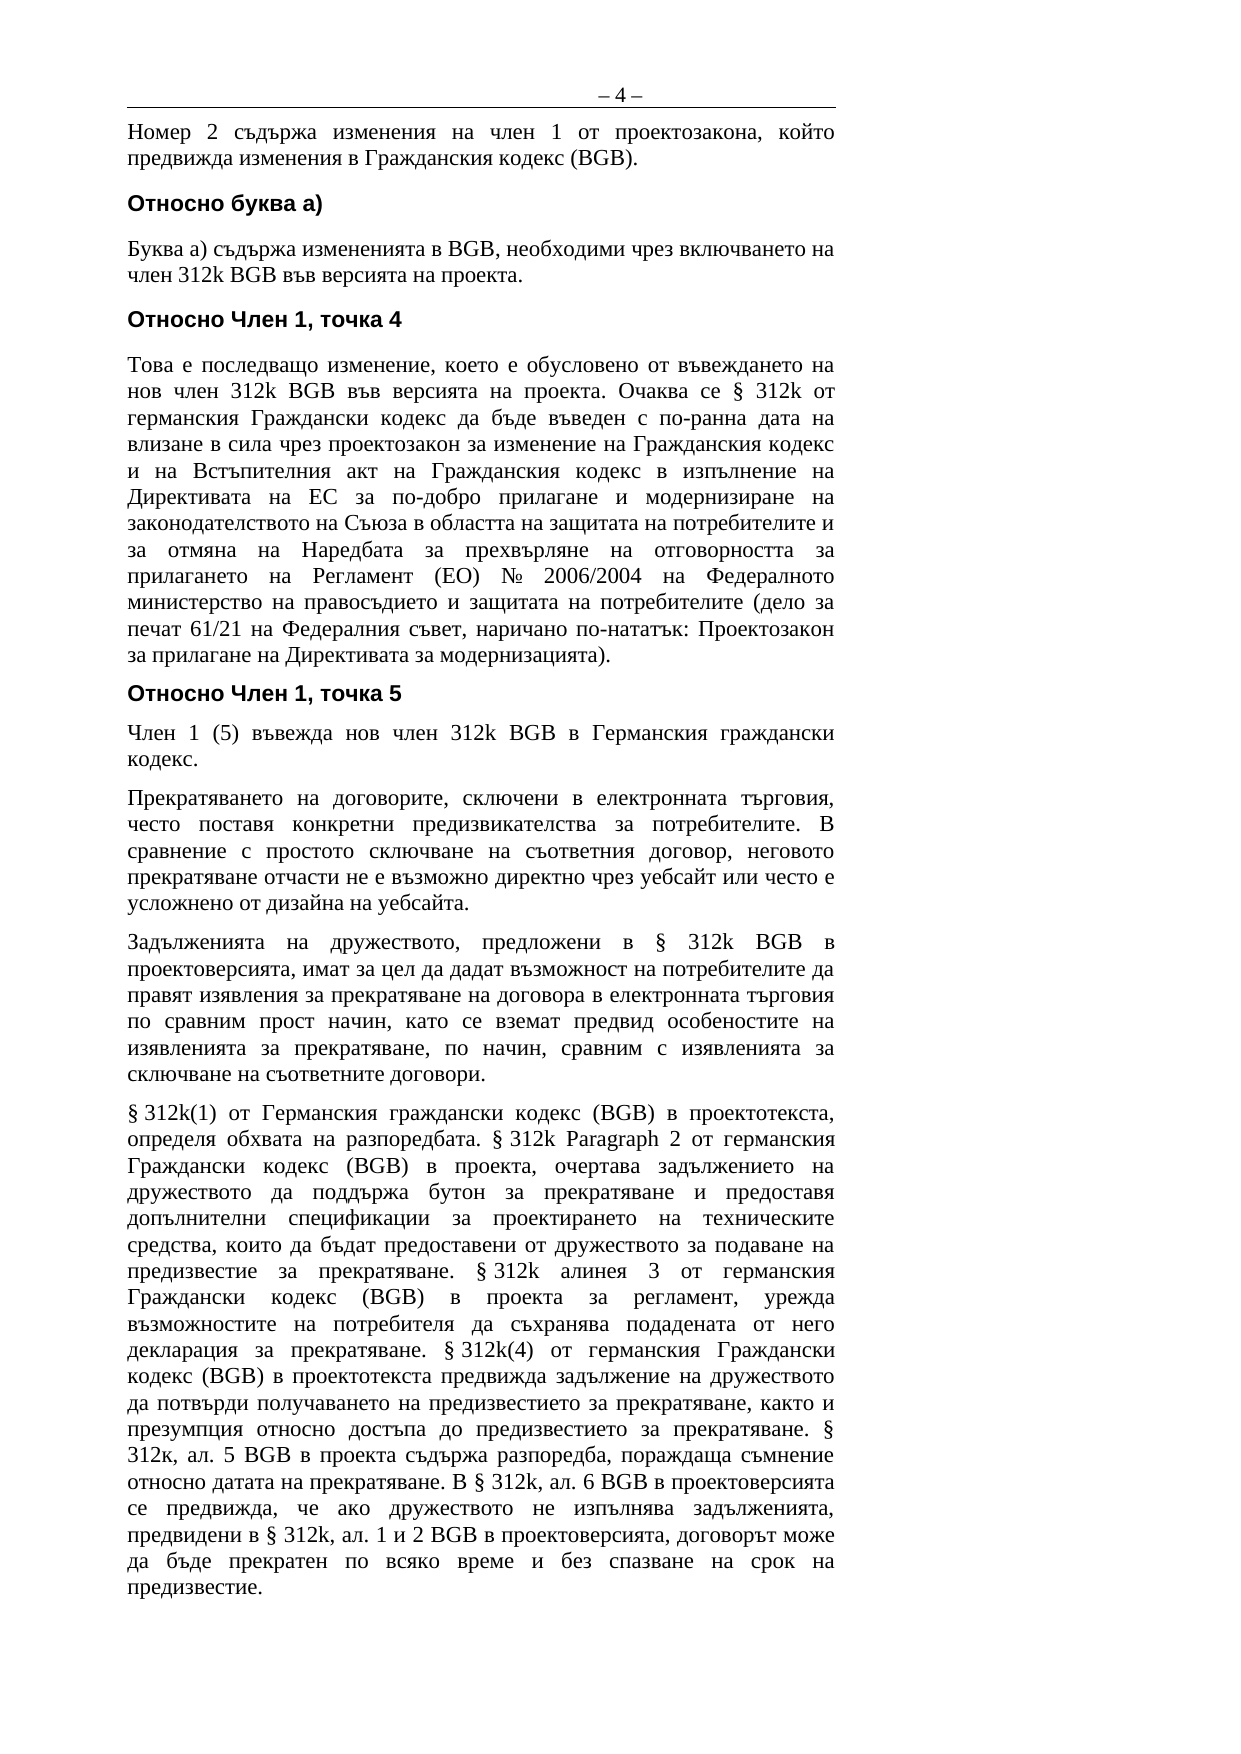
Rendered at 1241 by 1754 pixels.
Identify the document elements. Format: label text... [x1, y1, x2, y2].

text § 312k(1) от Германския граждански кодекс (BGB) в проектотекста, определя обхвата на разпоредбата. § 312k Paragraph 2 от германския Граждански кодекс (BGB) в проекта, очертава задължението на дружеството да поддържа бутон за прекратяване и предоставя допълнителни спецификации за проектирането на техническите средства, които да бъдат предоставени от дружеството за подаване на предизвестие за прекратяване. § 312k алинея 3 от германския Граждански кодекс (BGB) в проекта за регламент, урежда възможностите на потребителя да съхранява подадената от него декларация за прекратяване. § 312k(4) от германския Граждански кодекс (BGB) в проектотекста предвижда задължение на дружеството да потвърди получаването на предизвестието за прекратяване, както и презумпция относно достъпа до предизвестието за прекратяване. § 312к, ал. 5 BGB в проекта съдържа разпоредба, пораждаща съмнение относно датата на прекратяване. В § 312k, ал. 6 BGB в проектоверсията се предвижда, че ако дружеството не изпълнява задълженията, предвидени в § 312k, ал. 1 и 2 BGB в проектоверсията, договорът може да бъде прекратен по всяко време и без спазване на срок на предизвестие. [127, 1099, 836, 1600]
text Относно буква а) [127, 189, 836, 216]
text Буква а) съдържа измененията в BGB, необходими чрез включването на член 312k BGB във версията на проекта. [127, 235, 836, 287]
text Прекратяването на договорите, сключени в електронната търговия, често поставя конкретни предизвикателства за потребителите. В сравнение с простото сключване на съответния договор, неговото прекратяване отчасти не е възможно директно чрез уебсайт или често е усложнено от дизайна на уебсайта. [127, 784, 836, 916]
text Член 1 (5) въвежда нов член 312k BGB в Германския граждански кодекс. [127, 719, 836, 772]
text Това е последващо изменение, което е обусловено от въвеждането на нов член 312k BGB във версията на проекта. Очаква се § 312k от германския Граждански кодекс да бъде въведен с по-ранна дата на влизане в сила чрез проектозакон за изменение на Гражданския кодекс и на Встъпителния акт на Гражданския кодекс в изпълнение на Директивата на ЕС за по-добро прилагане и модернизиране на законодателството на Съюза в областта на защитата на потребителите и за отмяна на Наредбата за прехвърляне на отговорността за прилагането на Регламент (ЕО) № 2006/2004 на Федералното министерство на правосъдието и защитата на потребителите (дело за печат 61/21 на Федералния съвет, наричано по-нататък: Проектозакон за прилагане на Директивата за модернизацията). [127, 351, 836, 667]
text Задълженията на дружеството, предложени в § 312k BGB в проектоверсията, имат за цел да дадат възможност на потребителите да правят изявления за прекратяване на договора в електронната търговия по сравним прост начин, като се вземат предвид особеностите на изявленията за прекратяване, по начин, сравним с изявленията за сключване на съответните договори. [127, 928, 836, 1086]
text Номер 2 съдържа изменения на член 1 от проектозакона, който предвижда изменения в Гражданския кодекс (BGB). [127, 118, 836, 171]
text Относно Член 1, точка 4 [127, 306, 836, 332]
text Относно Член 1, точка 5 [127, 680, 836, 706]
